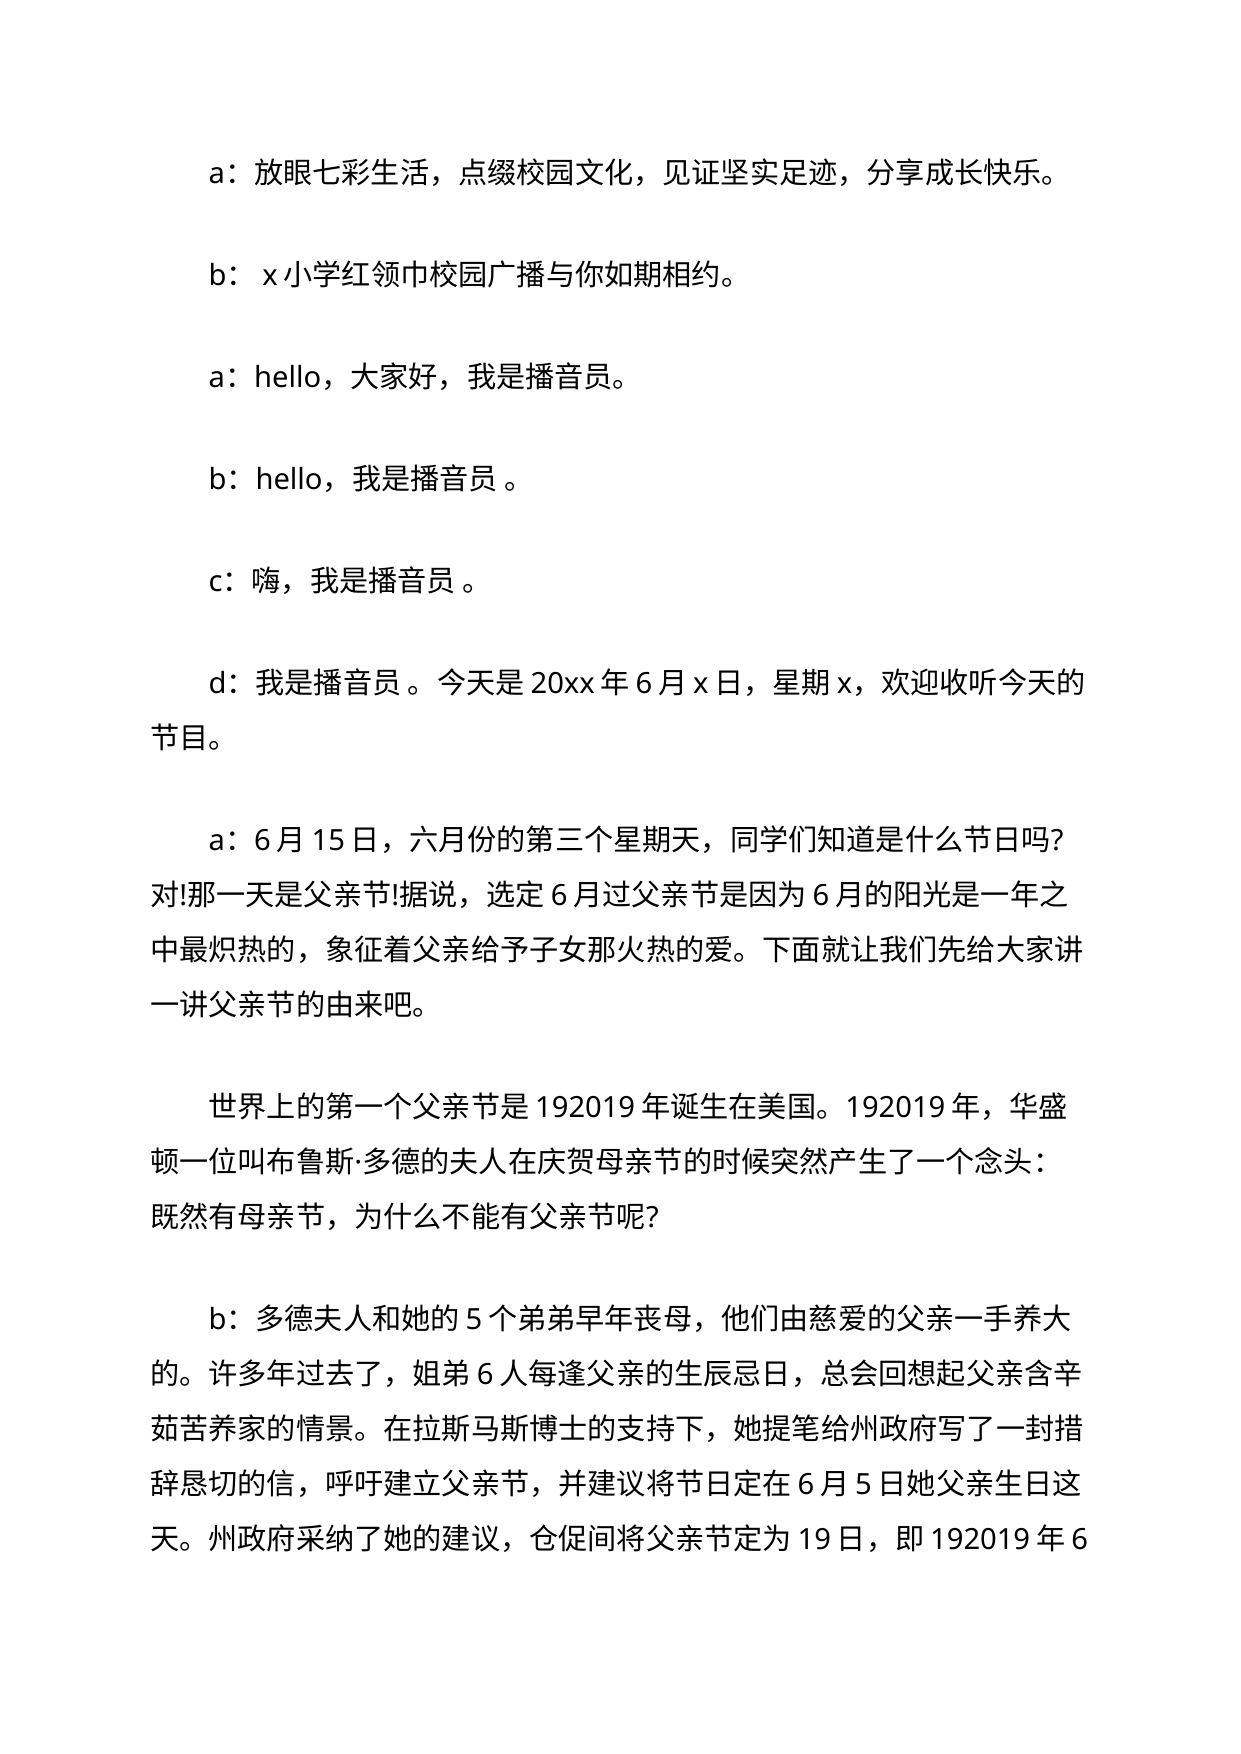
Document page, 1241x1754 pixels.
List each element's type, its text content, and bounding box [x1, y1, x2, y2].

text a：hello，大家好，我是播音员。 [150, 354, 1090, 396]
text b： x小学红领巾校园广播与你如期相约。 [150, 252, 1090, 294]
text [150, 1295, 1090, 1558]
text c：嗨，我是播音员 。 [150, 558, 1090, 600]
text b：hello，我是播音员 。 [150, 456, 1090, 498]
text a：放眼七彩生活，点缀校园文化，见证坚实足迹，分享成长快乐。 [150, 150, 1090, 192]
text 世界上的第一个父亲节是192019年诞生在美国。192019年，华盛顿一位叫布鲁斯·多德的夫人在庆贺母亲节的时候突然产生了一个念头：既然有母亲节，为什么不能有父亲节呢? [150, 1083, 1090, 1236]
text d：我是播音员 。今天是20xx年6月x日，星期x，欢迎收听今天的节目。 [150, 660, 1090, 757]
text a：6月15日，六月份的第三个星期天，同学们知道是什么节日吗?对!那一天是父亲节!据说，选定6月过父亲节是因为6月的阳光是一年之中最炽热的，象征着父亲给予子女那火热的爱。下面就让我们先给大家讲一讲父亲节的由来吧。 [150, 817, 1090, 1024]
